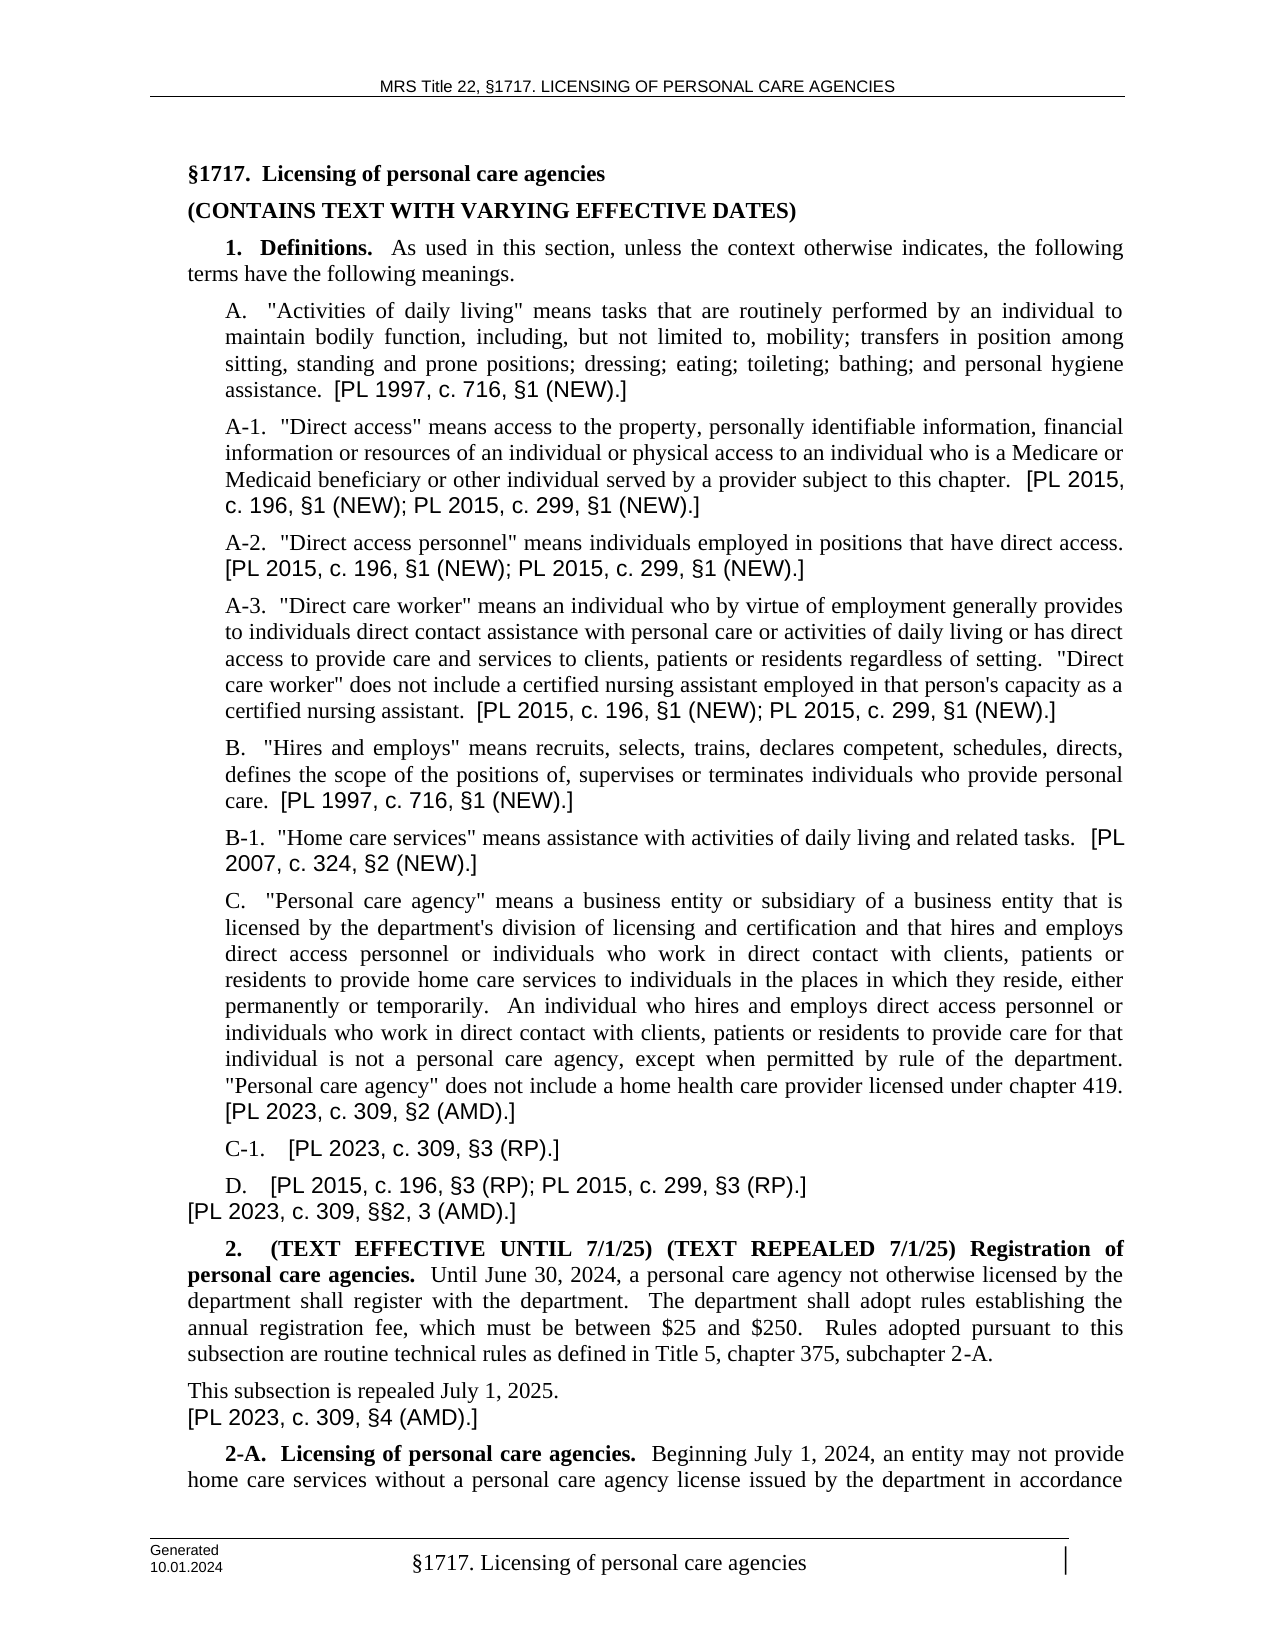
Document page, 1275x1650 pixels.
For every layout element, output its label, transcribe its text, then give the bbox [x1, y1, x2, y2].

text A. "Activities of daily living" means tasks that are routinely performed by an individual to maintain bodily function, including, but not limited to, mobility; transfers in position among sitting, standing and prone positions; dressing; eating; toileting; bathing; and personal hygiene assistance. [PL 1997, c. 716, §1 (NEW).] [225, 297, 1125, 403]
text A-3. "Direct care worker" means an individual who by virtue of employment generally provides to individuals direct contact assistance with personal care or activities of daily living or has direct access to provide care and services to clients, patients or residents regardless of setting. "Direct care worker" does not include a certified nursing assistant employed in that person's capacity as a certified nursing assistant. [PL 2015, c. 196, §1 (NEW); PL 2015, c. 299, §1 (NEW).] [225, 592, 1125, 724]
text §1717. Licensing of personal care agencies [187, 160, 1125, 187]
text B-1. "Home care services" means assistance with activities of daily living and related tasks. [PL 2007, c. 324, §2 (NEW).] [225, 824, 1125, 877]
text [187, 1440, 1125, 1493]
text [PL 2023, c. 309, §§2, 3 (AMD).] [187, 1198, 1125, 1224]
text B. "Hires and employs" means recruits, selects, trains, declares competent, schedules, directs, defines the scope of the positions of, supervises or terminates individuals who provide personal care. [PL 1997, c. 716, §1 (NEW).] [225, 734, 1125, 813]
text C. "Personal care agency" means a business entity or subsidiary of a business entity that is licensed by the department's division of licensing and certification and that hires and employs direct access personnel or individuals who work in direct contact with clients, patients or residents to provide home care services to individuals in the places in which they reside, either permanently or temporarily. An individual who hires and employs direct access personnel or individuals who work in direct contact with clients, patients or residents to provide care for that individual is not a personal care agency, except when permitted by rule of the department. "Personal care agency" does not include a home health care provider licensed under chapter 419. [PL 2023, c. 309, §2 (AMD).] [225, 887, 1125, 1124]
text [PL 2023, c. 309, §4 (AMD).] [187, 1403, 1125, 1430]
text 2. (TEXT EFFECTIVE UNTIL 7/1/25) (TEXT REPEALED 7/1/25) Registration of personal care agencies. Until June 30, 2024, a personal care agency not otherwise licensed by the department shall register with the department. The department shall adopt rules establishing the annual registration fee, which must be between $25 and $250. Rules adopted pursuant to this subsection are routine technical rules as defined in Title 5, chapter 375, subchapter 2‑A. [187, 1235, 1125, 1367]
text D. [PL 2015, c. 196, §3 (RP); PL 2015, c. 299, §3 (RP).] [225, 1172, 1125, 1198]
text A-2. "Direct access personnel" means individuals employed in positions that have direct access. [PL 2015, c. 196, §1 (NEW); PL 2015, c. 299, §1 (NEW).] [225, 529, 1125, 582]
text (CONTAINS TEXT WITH VARYING EFFECTIVE DATES) [187, 197, 1125, 223]
text A-1. "Direct access" means access to the property, personally identifiable information, financial information or resources of an individual or physical access to an individual who is a Medicare or Medicaid beneficiary or other individual served by a provider subject to this chapter. [PL 2015, c. 196, §1 (NEW); PL 2015, c. 299, §1 (NEW).] [225, 413, 1125, 518]
text This subsection is repealed July 1, 2025. [187, 1377, 1125, 1403]
text C-1. [PL 2023, c. 309, §3 (RP).] [225, 1135, 1125, 1161]
text 1. Definitions. As used in this section, unless the context otherwise indicates, the following terms have the following meanings. [187, 234, 1125, 287]
